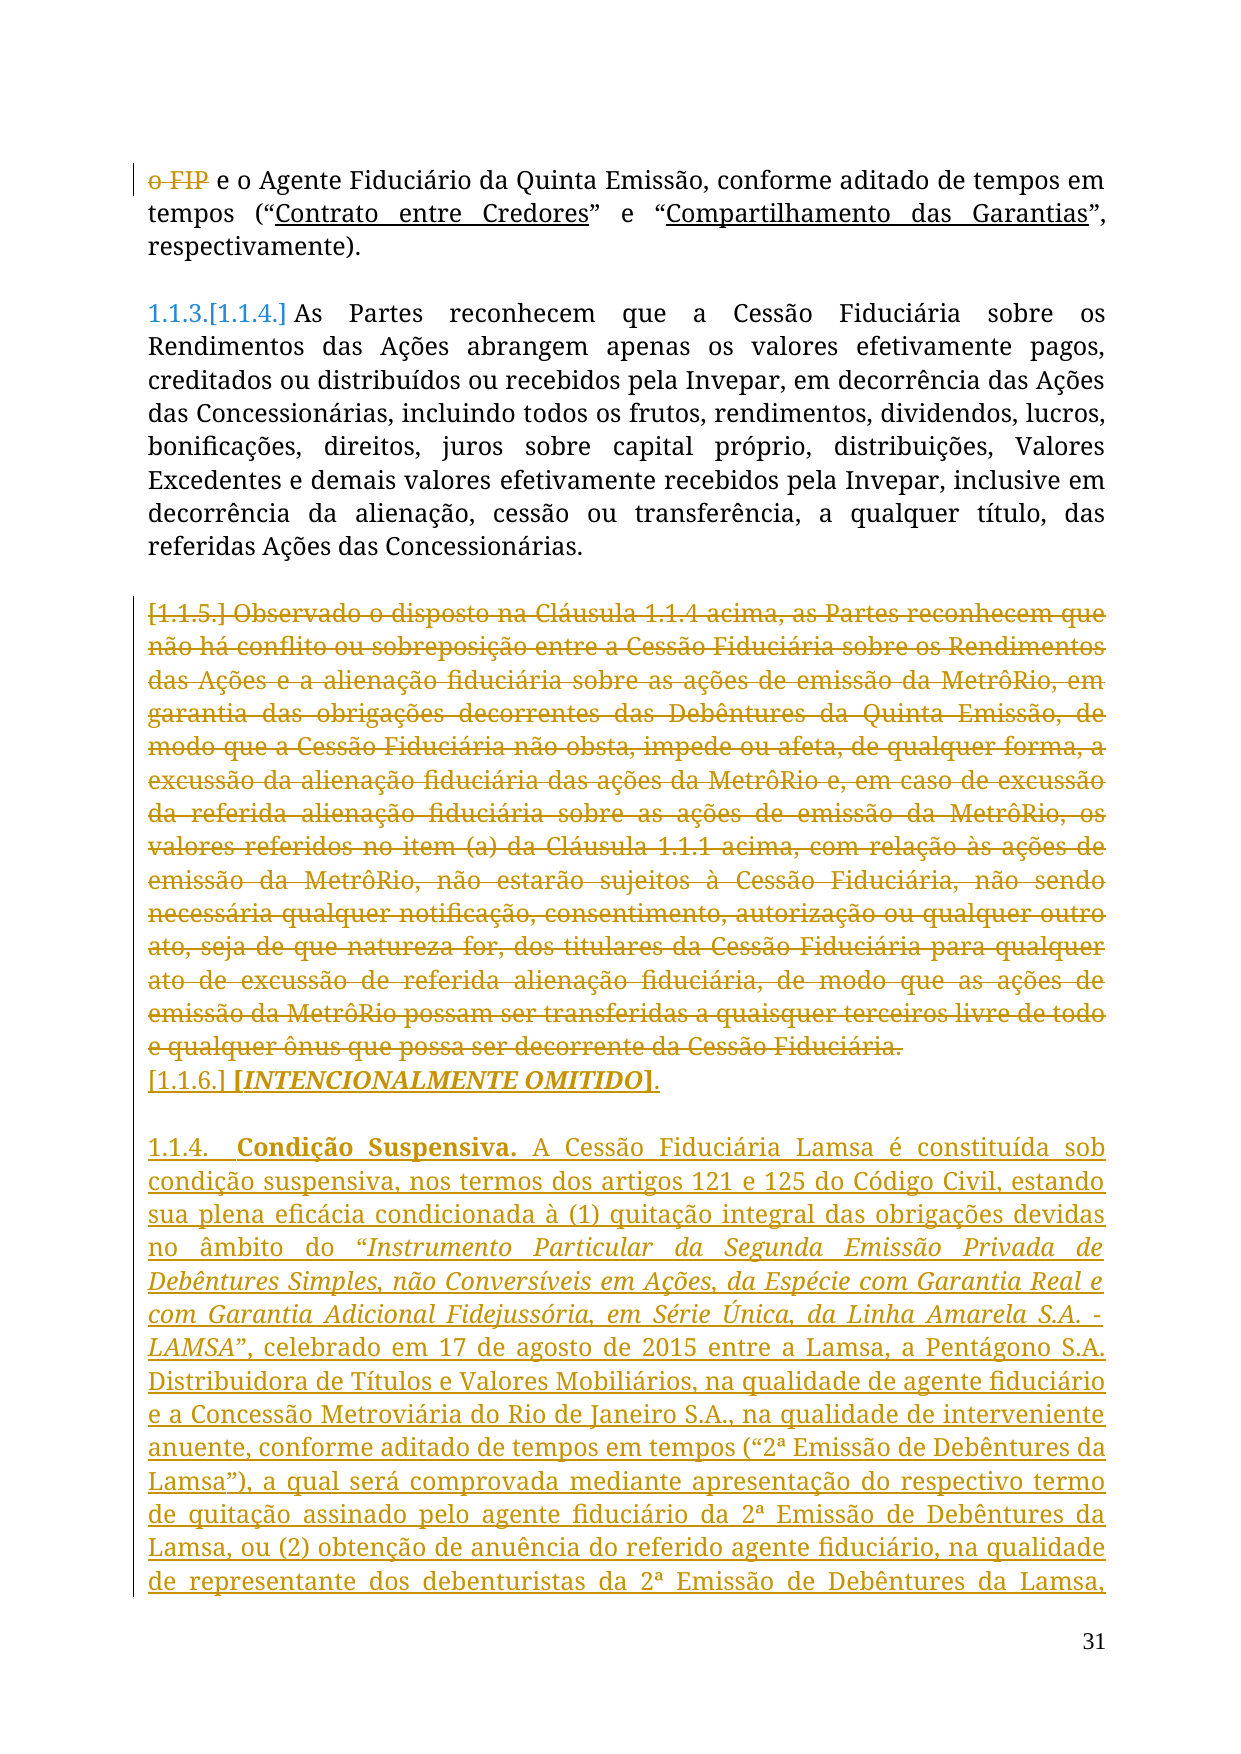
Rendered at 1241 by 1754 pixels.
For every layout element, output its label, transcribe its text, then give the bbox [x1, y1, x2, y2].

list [148, 162, 1106, 262]
list As Partes reconhecem que a Cessão Fiduciária sobre os Rendimentos das Ações abrangem apenas os valores efetivamente pagos, creditados ou distribuídos ou recebidos pela Invepar, em decorrência das Ações das Concessionárias, incluindo todos os frutos, rendimentos, dividendos, lucros, bonificações, direitos, juros sobre capital próprio, distribuições, Valores Excedentes e demais valores efetivamente recebidos pela Invepar, inclusive em decorrência da alienação, cessão ou transferência, a qualquer título, das referidas Ações das Concessionárias. [148, 296, 1106, 562]
